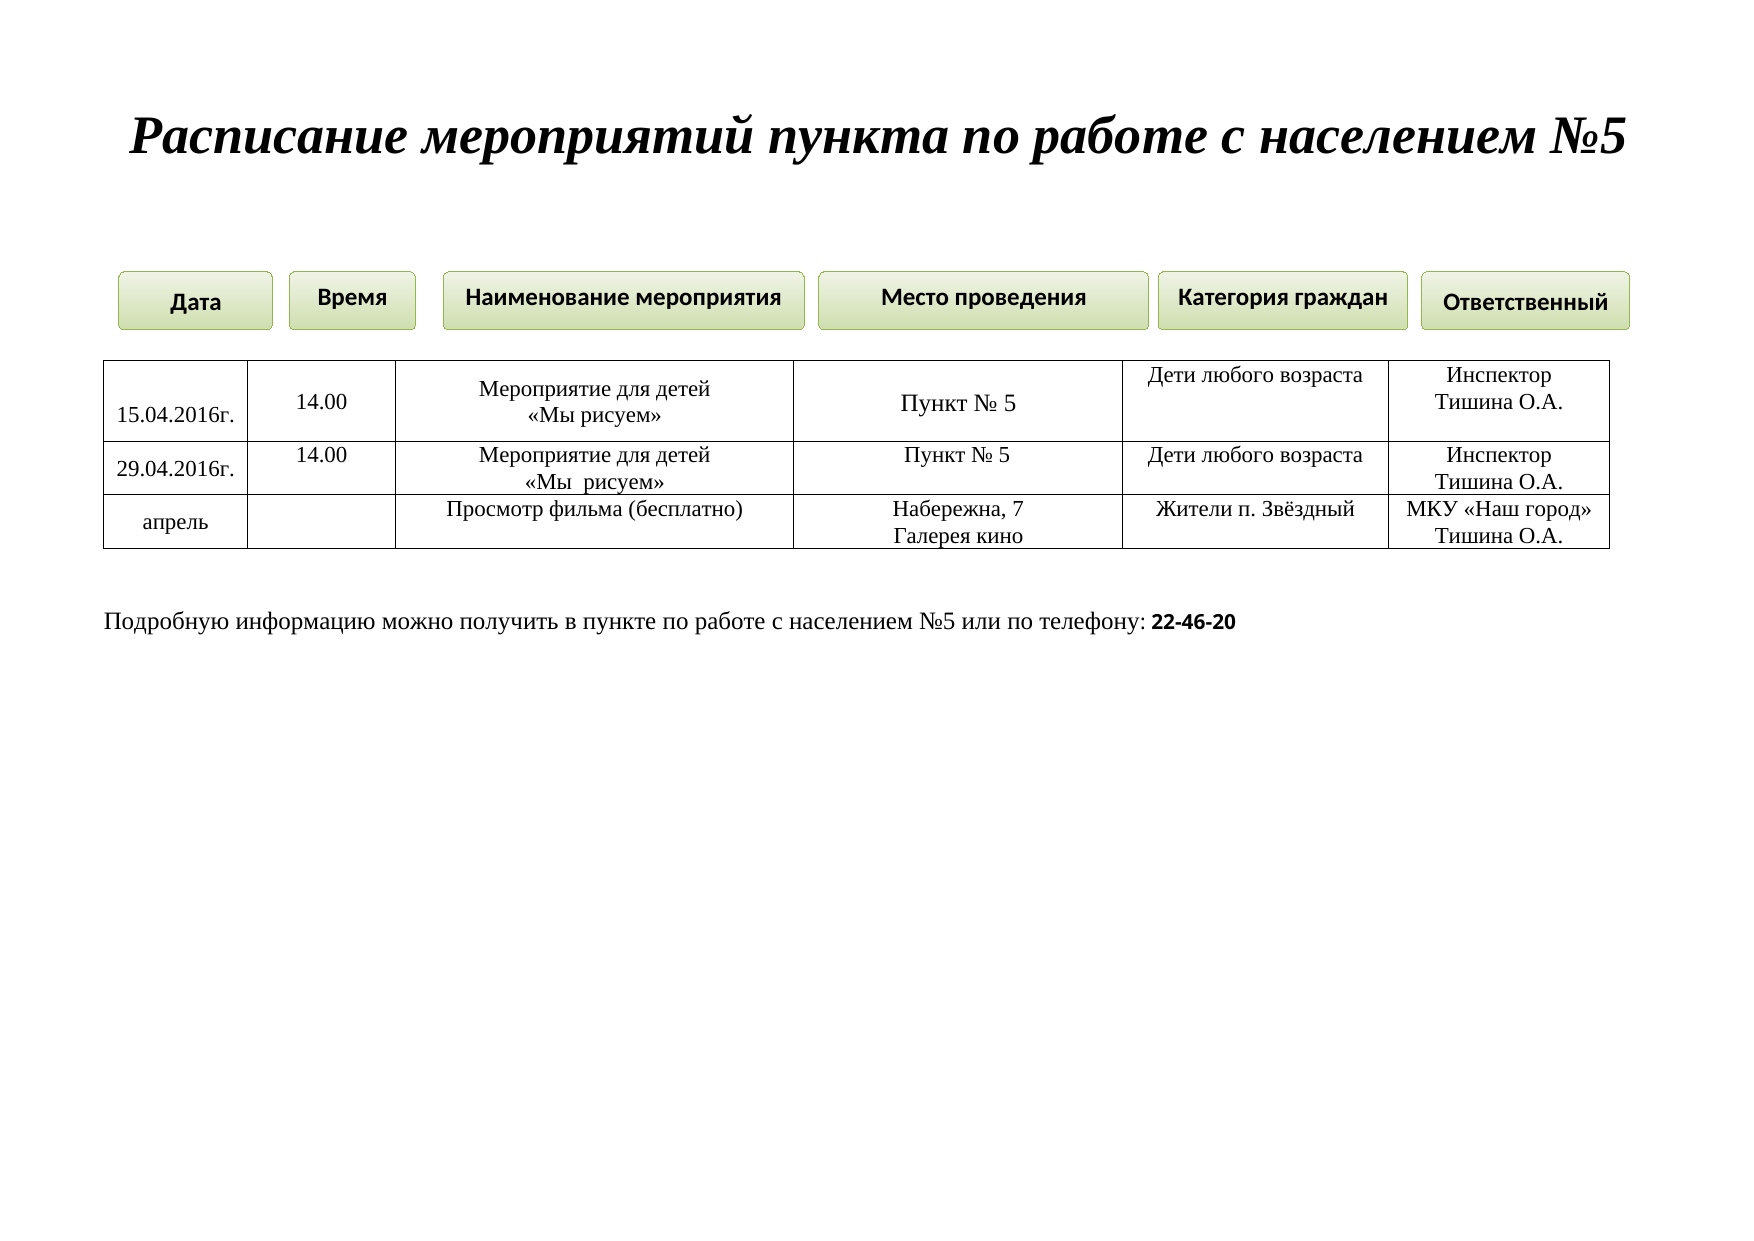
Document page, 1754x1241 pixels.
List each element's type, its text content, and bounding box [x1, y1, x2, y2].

table_cell Просмотр фильма (бесплатно) [396, 495, 793, 548]
table_header Пункт № 5 [794, 361, 1122, 441]
table_header Дети любого возраста [1123, 361, 1388, 441]
table_header 15.04.2016г. [104, 361, 247, 441]
table_header Инспектор Тишина О.А. [1389, 361, 1609, 441]
table_header 14.00 [248, 361, 395, 441]
table_cell Жители п. Звёздный [1123, 495, 1388, 548]
table_cell [248, 495, 395, 548]
table_cell 14.00 [248, 442, 395, 494]
text Расписание мероприятий пункта по работе с населением №5 [103, 103, 1654, 166]
table_cell МКУ «Наш город» Тишина О.А. [1389, 495, 1609, 548]
text Подробную информацию можно получить в пункте по работе с населением №5 или по телефону: 22-46-20 [103, 606, 1654, 635]
table_cell Мероприятие для детей «Мы рисуем» [396, 442, 793, 494]
table_cell Дети любого возраста [1123, 442, 1388, 494]
table_header Мероприятие для детей «Мы рисуем» [396, 361, 793, 441]
table_cell Пункт № 5 [794, 442, 1122, 494]
table_cell Инспектор Тишина О.А. [1389, 442, 1609, 494]
table_cell апрель [104, 495, 247, 548]
table_cell Набережна, 7 Галерея кино [794, 495, 1122, 548]
table_cell 29.04.2016г. [104, 442, 247, 494]
